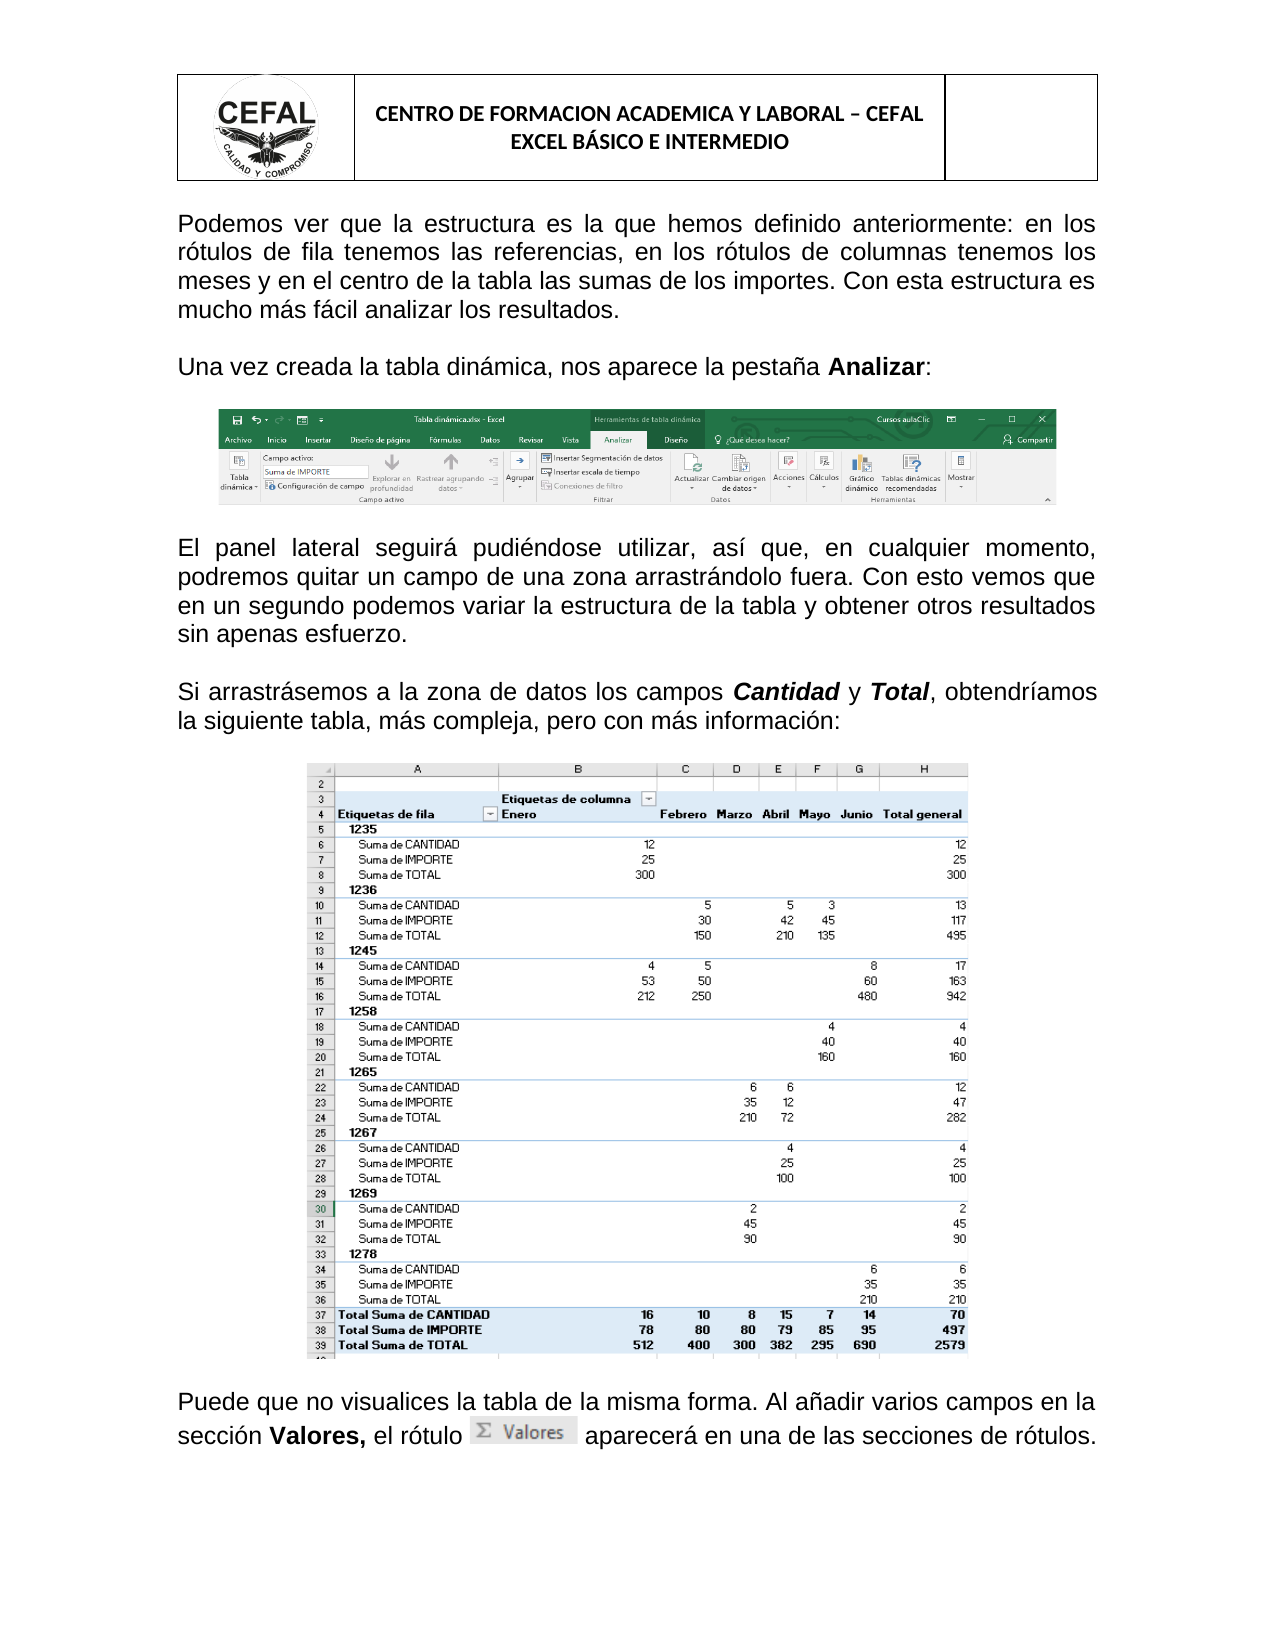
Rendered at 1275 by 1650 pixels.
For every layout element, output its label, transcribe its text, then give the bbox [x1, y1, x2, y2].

text Si arrastrásemos a la zona de datos los campos Cantidad y Total, obtendríamos la siguiente tabla, más compleja, pero con más información: [177, 677, 1098, 734]
text Podemos ver que la estructura es la que hemos definido anteriormente: en los rótulos de fila tenemos las referencias, en los rótulos de columnas tenemos los meses y en el centro de la tabla las sumas de los importes. Con esta estructura es mucho más fácil analizar los resultados. [177, 208, 1098, 323]
text El panel lateral seguirá pudiéndose utilizar, así que, en cualquier momento, podremos quitar un campo de una zona arrastrándolo fuera. Con esto vemos que en un segundo podemos variar la estructura de la tabla y obtener otros resultados sin apenas esfuerzo. [177, 533, 1098, 648]
picture [213, 74, 319, 180]
picture [218, 409, 1057, 505]
picture [469, 1416, 578, 1444]
text Una vez creada la tabla dinámica, nos aparece la pestaña Analizar: [177, 352, 1098, 381]
picture [306, 763, 969, 1359]
